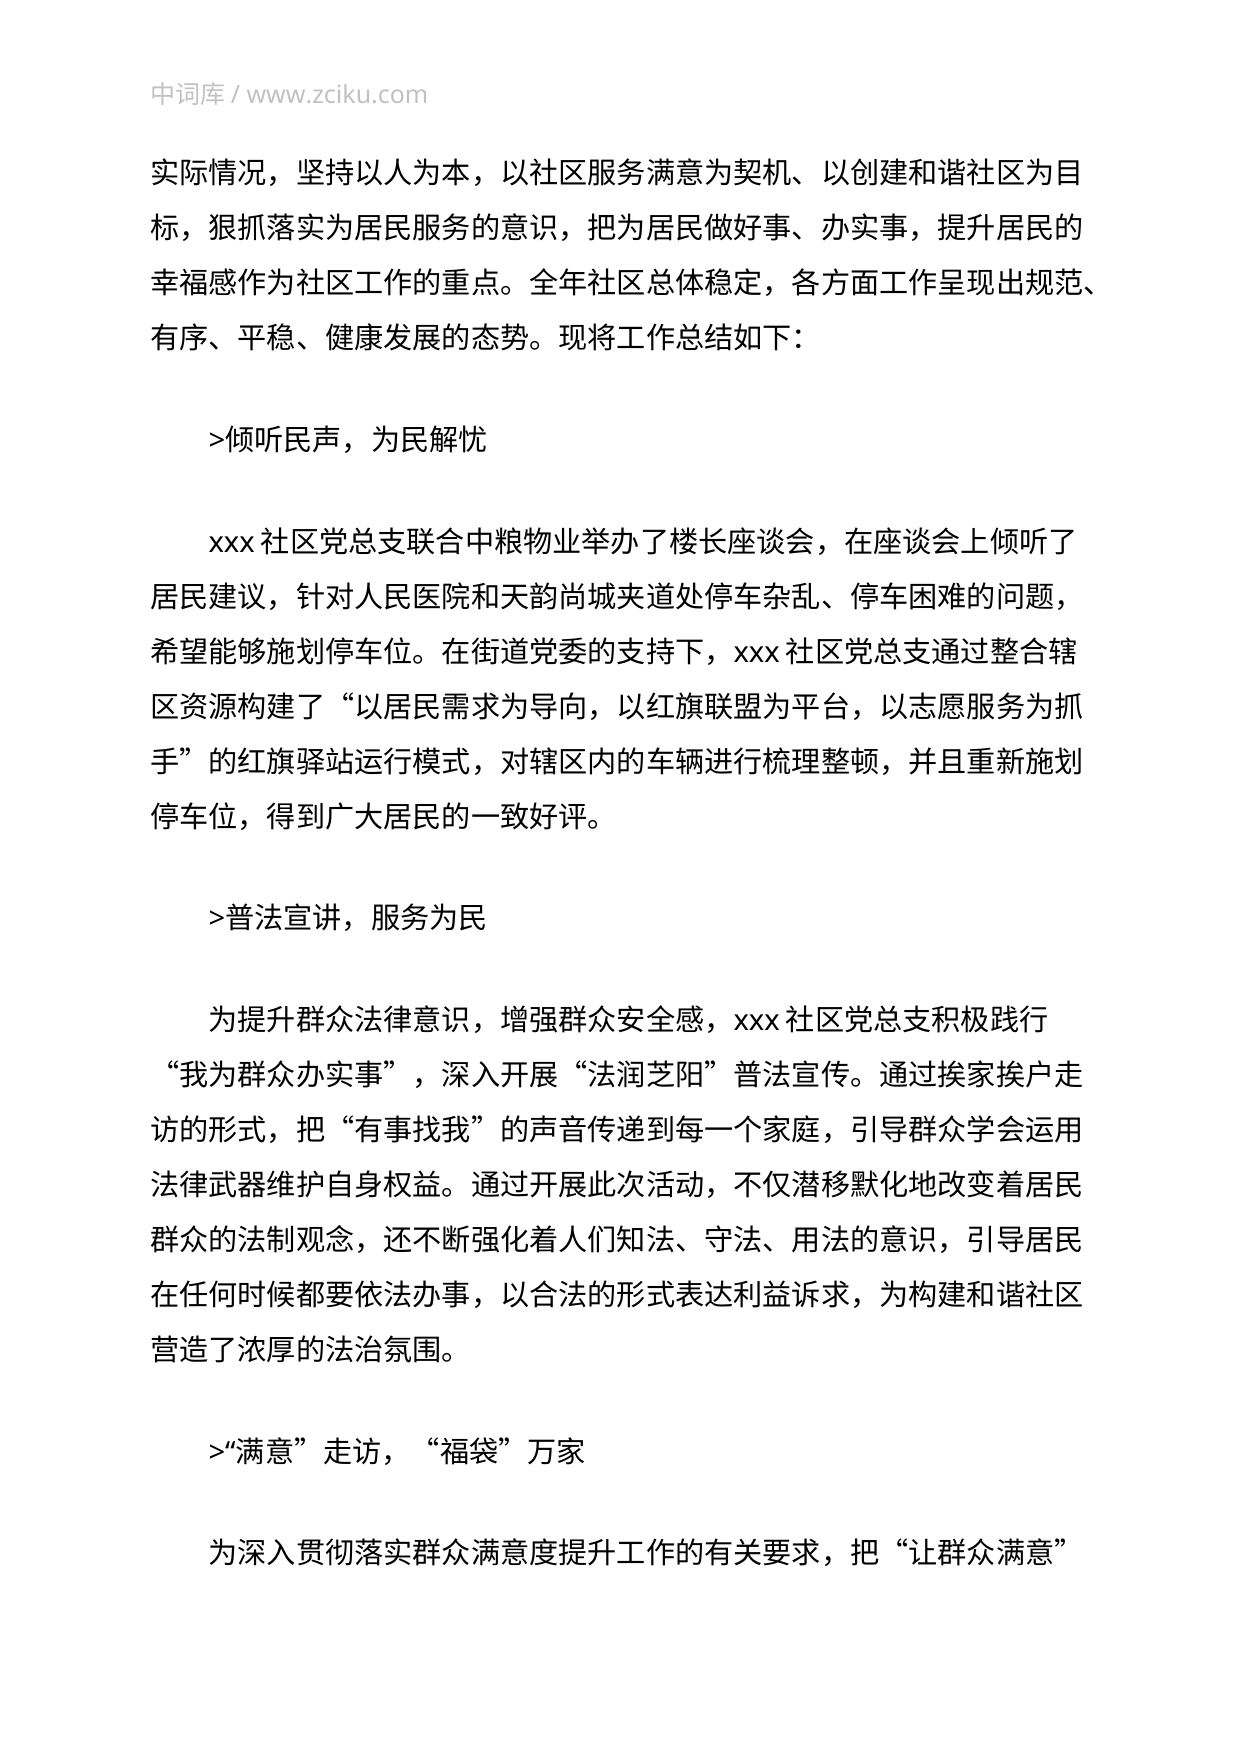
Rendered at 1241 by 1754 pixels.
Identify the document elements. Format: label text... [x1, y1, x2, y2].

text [150, 1530, 1090, 1572]
text xxx社区党总支联合中粮物业举办了楼长座谈会，在座谈会上倾听了居民建议，针对人民医院和天韵尚城夹道处停车杂乱、停车困难的问题，希望能够施划停车位。在街道党委的支持下，xxx社区党总支通过整合辖区资源构建了“以居民需求为导向，以红旗联盟为平台，以志愿服务为抓手”的红旗驿站运行模式，对辖区内的车辆进行梳理整顿，并且重新施划停车位，得到广大居民的一致好评。 [150, 518, 1090, 835]
text >普法宣讲，服务为民 [150, 895, 1090, 937]
text >“满意”走访，“福袋”万家 [150, 1428, 1090, 1471]
text >倾听民声，为民解忧 [150, 416, 1090, 459]
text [150, 150, 1090, 357]
text 为提升群众法律意识，增强群众安全感，xxx社区党总支积极践行“我为群众办实事”，深入开展“法润芝阳”普法宣传。通过挨家挨户走访的形式，把“有事找我”的声音传递到每一个家庭，引导群众学会运用法律武器维护自身权益。通过开展此次活动，不仅潜移默化地改变着居民群众的法制观念，还不断强化着人们知法、守法、用法的意识，引导居民在任何时候都要依法办事，以合法的形式表达利益诉求，为构建和谐社区营造了浓厚的法治氛围。 [150, 997, 1090, 1369]
